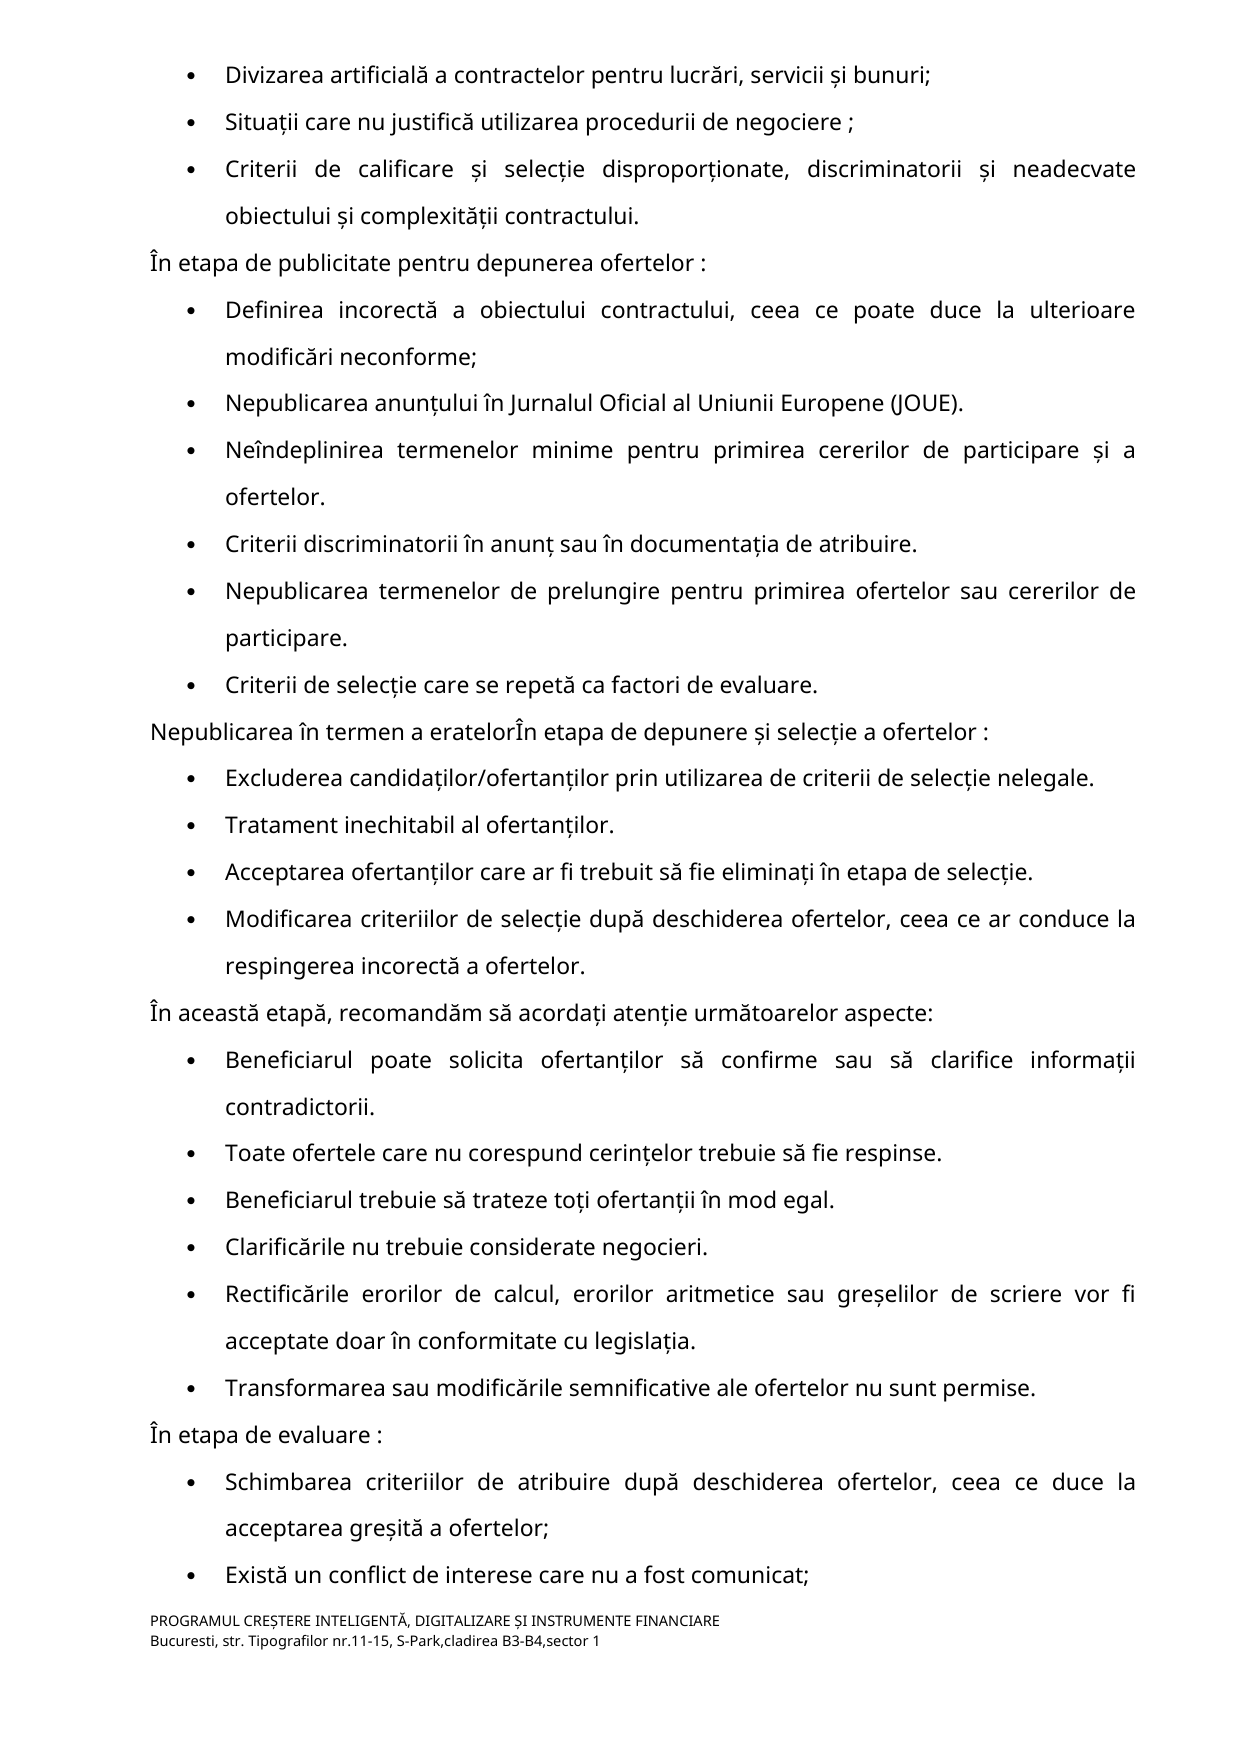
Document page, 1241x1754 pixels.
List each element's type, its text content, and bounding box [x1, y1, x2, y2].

list Criterii discriminatorii în anunț sau în documentația de atribuire. [187, 528, 1137, 559]
list Situații care nu justifică utilizarea procedurii de negociere ; [187, 106, 1137, 137]
list Modificarea criteriilor de selecție după deschiderea ofertelor, ceea ce ar conduce la respingerea incorectă a ofertelor. [187, 903, 1137, 981]
list Există un conflict de interese care nu a fost comunicat; [187, 1559, 1137, 1590]
list Definirea incorectă a obiectului contractului, ceea ce poate duce la ulterioare modificări neconforme; [187, 293, 1137, 372]
list Tratament inechitabil al ofertanților. [187, 809, 1137, 840]
list Transformarea sau modificările semnificative ale ofertelor nu sunt permise. [187, 1372, 1137, 1403]
list Acceptarea ofertanților care ar fi trebuit să fie eliminați în etapa de selecție. [187, 856, 1137, 887]
list Toate ofertele care nu corespund cerințelor trebuie să fie respinse. [187, 1137, 1137, 1168]
list Rectificările erorilor de calcul, erorilor aritmetice sau greșelilor de scriere vor fi acceptate doar în conformitate cu legislația. [187, 1278, 1137, 1356]
text Nepublicarea în termen a eratelorÎn etapa de depunere și selecție a ofertelor : [150, 715, 1137, 747]
list Beneficiarul trebuie să trateze toți ofertanții în mod egal. [187, 1184, 1137, 1215]
text În etapa de publicitate pentru depunerea ofertelor : [150, 247, 1137, 278]
list Divizarea artificială a contractelor pentru lucrări, servicii și bunuri; [187, 59, 1137, 90]
list Nepublicarea termenelor de prelungire pentru primirea ofertelor sau cererilor de participare. [187, 575, 1137, 653]
list Nepublicarea anunțului în Jurnalul Oficial al Uniunii Europene (JOUE). [187, 387, 1137, 418]
list Excluderea candidaților/ofertanților prin utilizarea de criterii de selecție nelegale. [187, 762, 1137, 793]
list Clarificările nu trebuie considerate negocieri. [187, 1231, 1137, 1262]
text În această etapă, recomandăm să acordați atenție următoarelor aspecte: [150, 997, 1137, 1028]
list Neîndeplinirea termenelor minime pentru primirea cererilor de participare și a ofertelor. [187, 434, 1137, 512]
list Criterii de selecție care se repetă ca factori de evaluare. [187, 668, 1137, 700]
text În etapa de evaluare : [150, 1418, 1137, 1450]
list Criterii de calificare și selecție disproporționate, discriminatorii și neadecvate obiectului și complexității contractului. [187, 153, 1137, 231]
list Beneficiarul poate solicita ofertanților să confirme sau să clarifice informații contradictorii. [187, 1043, 1137, 1122]
list Schimbarea criteriilor de atribuire după deschiderea ofertelor, ceea ce duce la acceptarea greșită a ofertelor; [187, 1465, 1137, 1543]
